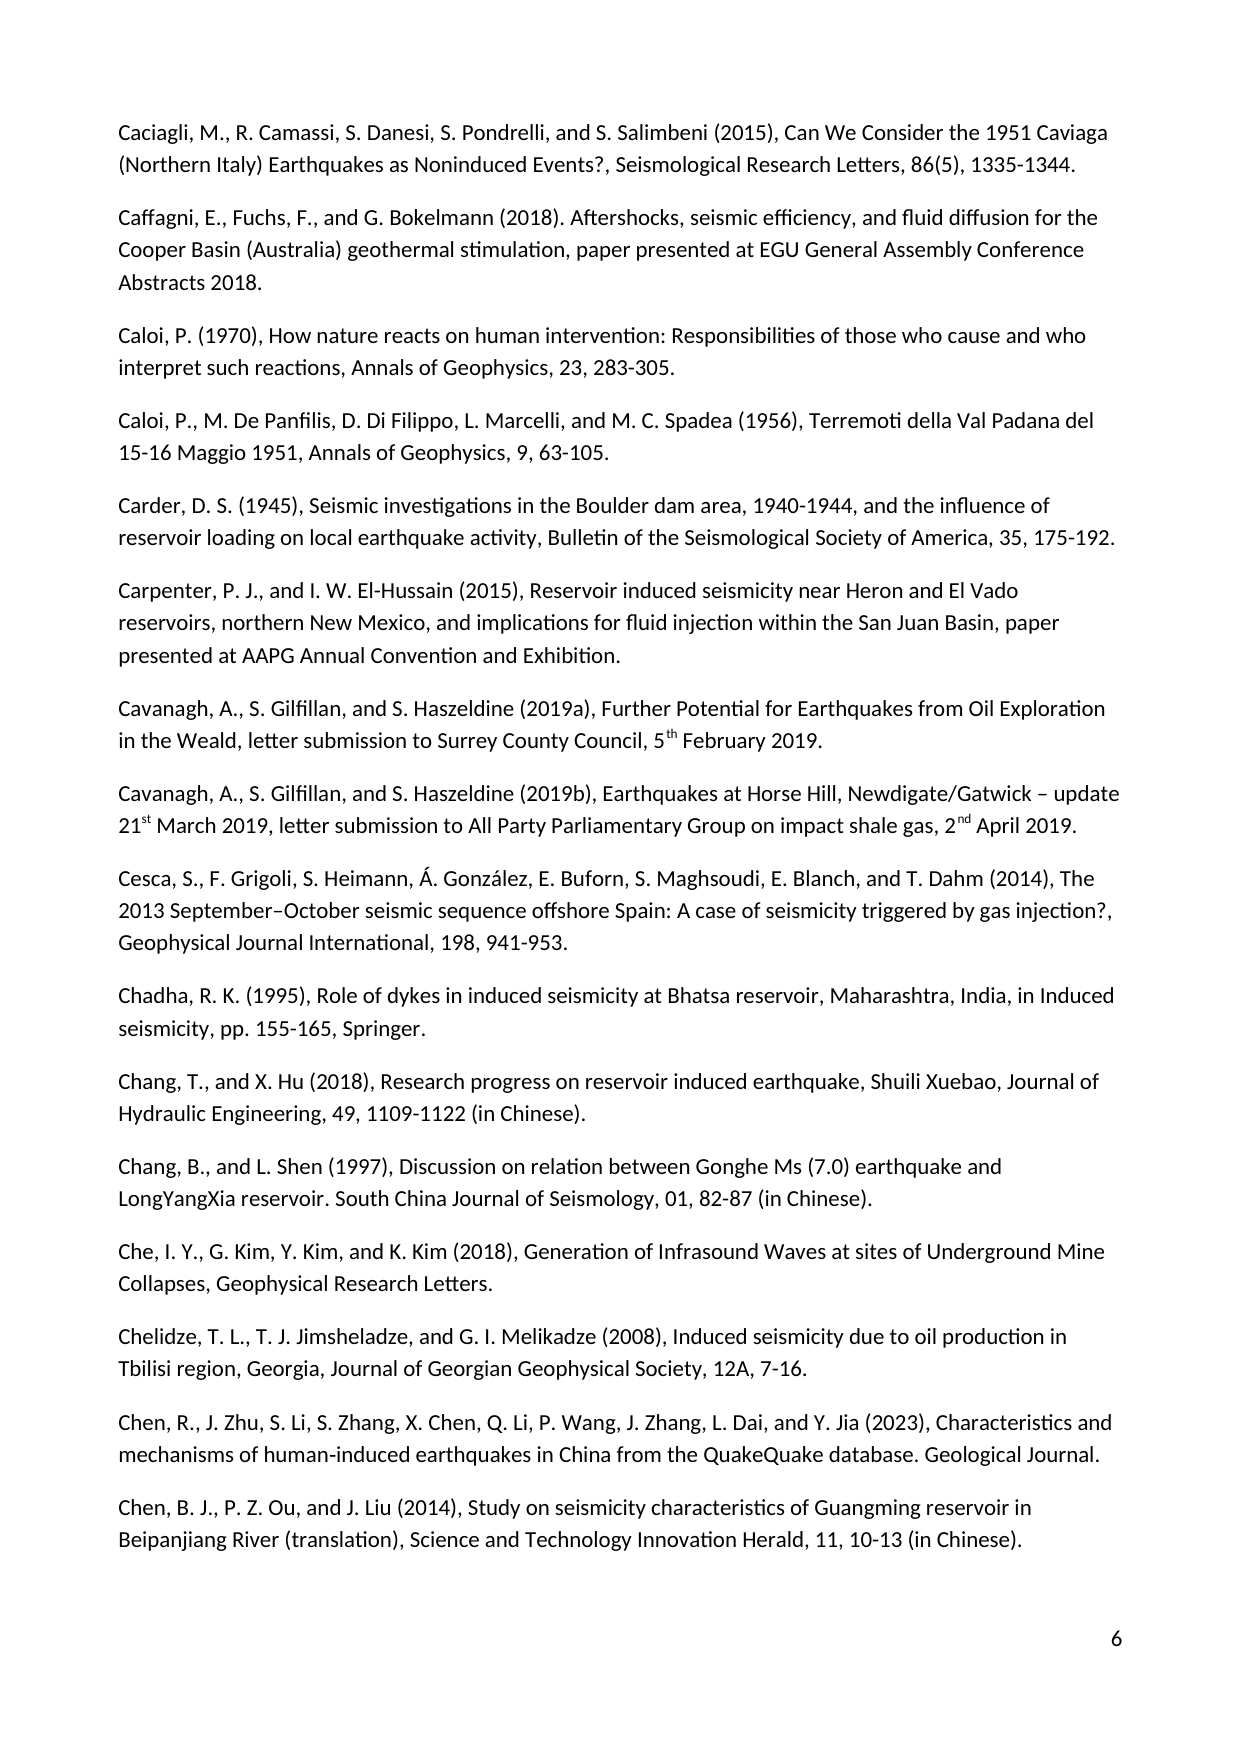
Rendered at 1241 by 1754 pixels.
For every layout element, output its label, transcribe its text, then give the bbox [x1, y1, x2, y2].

text Caffagni, E., Fuchs, F., and G. Bokelmann (2018). Aftershocks, seismic efficiency, and fluid diffusion for the Cooper Basin (Australia) geothermal stimulation, paper presented at EGU General Assembly Conference Abstracts 2018. [118, 203, 1122, 296]
text Caloi, P. (1970), How nature reacts on human intervention: Responsibilities of those who cause and who interpret such reactions, Annals of Geophysics, 23, 283-305. [118, 321, 1122, 381]
text Chen, B. J., P. Z. Ou, and J. Liu (2014), Study on seismicity characteristics of Guangming reservoir in Beipanjiang River (translation), Science and Technology Innovation Herald, 11, 10-13 (in Chinese). [118, 1493, 1122, 1553]
text Che, I. Y., G. Kim, Y. Kim, and K. Kim (2018), Generation of Infrasound Waves at sites of Underground Mine Collapses, Geophysical Research Letters. [118, 1237, 1122, 1297]
text Carpenter, P. J., and I. W. El-Hussain (2015), Reservoir induced seismicity near Heron and El Vado reservoirs, northern New Mexico, and implications for fluid injection within the San Juan Basin, paper presented at AAPG Annual Convention and Exhibition. [118, 576, 1122, 669]
text Cesca, S., F. Grigoli, S. Heimann, Á. González, E. Buforn, S. Maghsoudi, E. Blanch, and T. Dahm (2014), The 2013 September–October seismic sequence offshore Spain: A case of seismicity triggered by gas injection?, Geophysical Journal International, 198, 941-953. [118, 864, 1122, 957]
text Cavanagh, A., S. Gilfillan, and S. Haszeldine (2019b), Earthquakes at Horse Hill, Newdigate/Gatwick – update 21st March 2019, letter submission to All Party Parliamentary Group on impact shale gas, 2nd April 2019. [118, 779, 1122, 839]
text Carder, D. S. (1945), Seismic investigations in the Boulder dam area, 1940-1944, and the influence of reservoir loading on local earthquake activity, Bulletin of the Seismological Society of America, 35, 175-192. [118, 491, 1122, 551]
text Caciagli, M., R. Camassi, S. Danesi, S. Pondrelli, and S. Salimbeni (2015), Can We Consider the 1951 Caviaga (Northern Italy) Earthquakes as Noninduced Events?, Seismological Research Letters, 86(5), 1335-1344. [118, 118, 1122, 178]
text Cavanagh, A., S. Gilfillan, and S. Haszeldine (2019a), Further Potential for Earthquakes from Oil Exploration in the Weald, letter submission to Surrey County Council, 5th February 2019. [118, 694, 1122, 754]
text Chadha, R. K. (1995), Role of dykes in induced seismicity at Bhatsa reservoir, Maharashtra, India, in Induced seismicity, pp. 155-165, Springer. [118, 982, 1122, 1042]
text Chang, B., and L. Shen (1997), Discussion on relation between Gonghe Ms (7.0) earthquake and LongYangXia reservoir. South China Journal of Seismology, 01, 82-87 (in Chinese). [118, 1152, 1122, 1212]
text Chen, R., J. Zhu, S. Li, S. Zhang, X. Chen, Q. Li, P. Wang, J. Zhang, L. Dai, and Y. Jia (2023), Characteristics and mechanisms of human‐induced earthquakes in China from the QuakeQuake database. Geological Journal. [118, 1408, 1122, 1468]
text Caloi, P., M. De Panfilis, D. Di Filippo, L. Marcelli, and M. C. Spadea (1956), Terremoti della Val Padana del 15-16 Maggio 1951, Annals of Geophysics, 9, 63-105. [118, 406, 1122, 466]
text Chelidze, T. L., T. J. Jimsheladze, and G. I. Melikadze (2008), Induced seismicity due to oil production in Tbilisi region, Georgia, Journal of Georgian Geophysical Society, 12A, 7-16. [118, 1322, 1122, 1383]
text Chang, T., and X. Hu (2018), Research progress on reservoir induced earthquake, Shuili Xuebao, Journal of Hydraulic Engineering, 49, 1109-1122 (in Chinese). [118, 1067, 1122, 1127]
